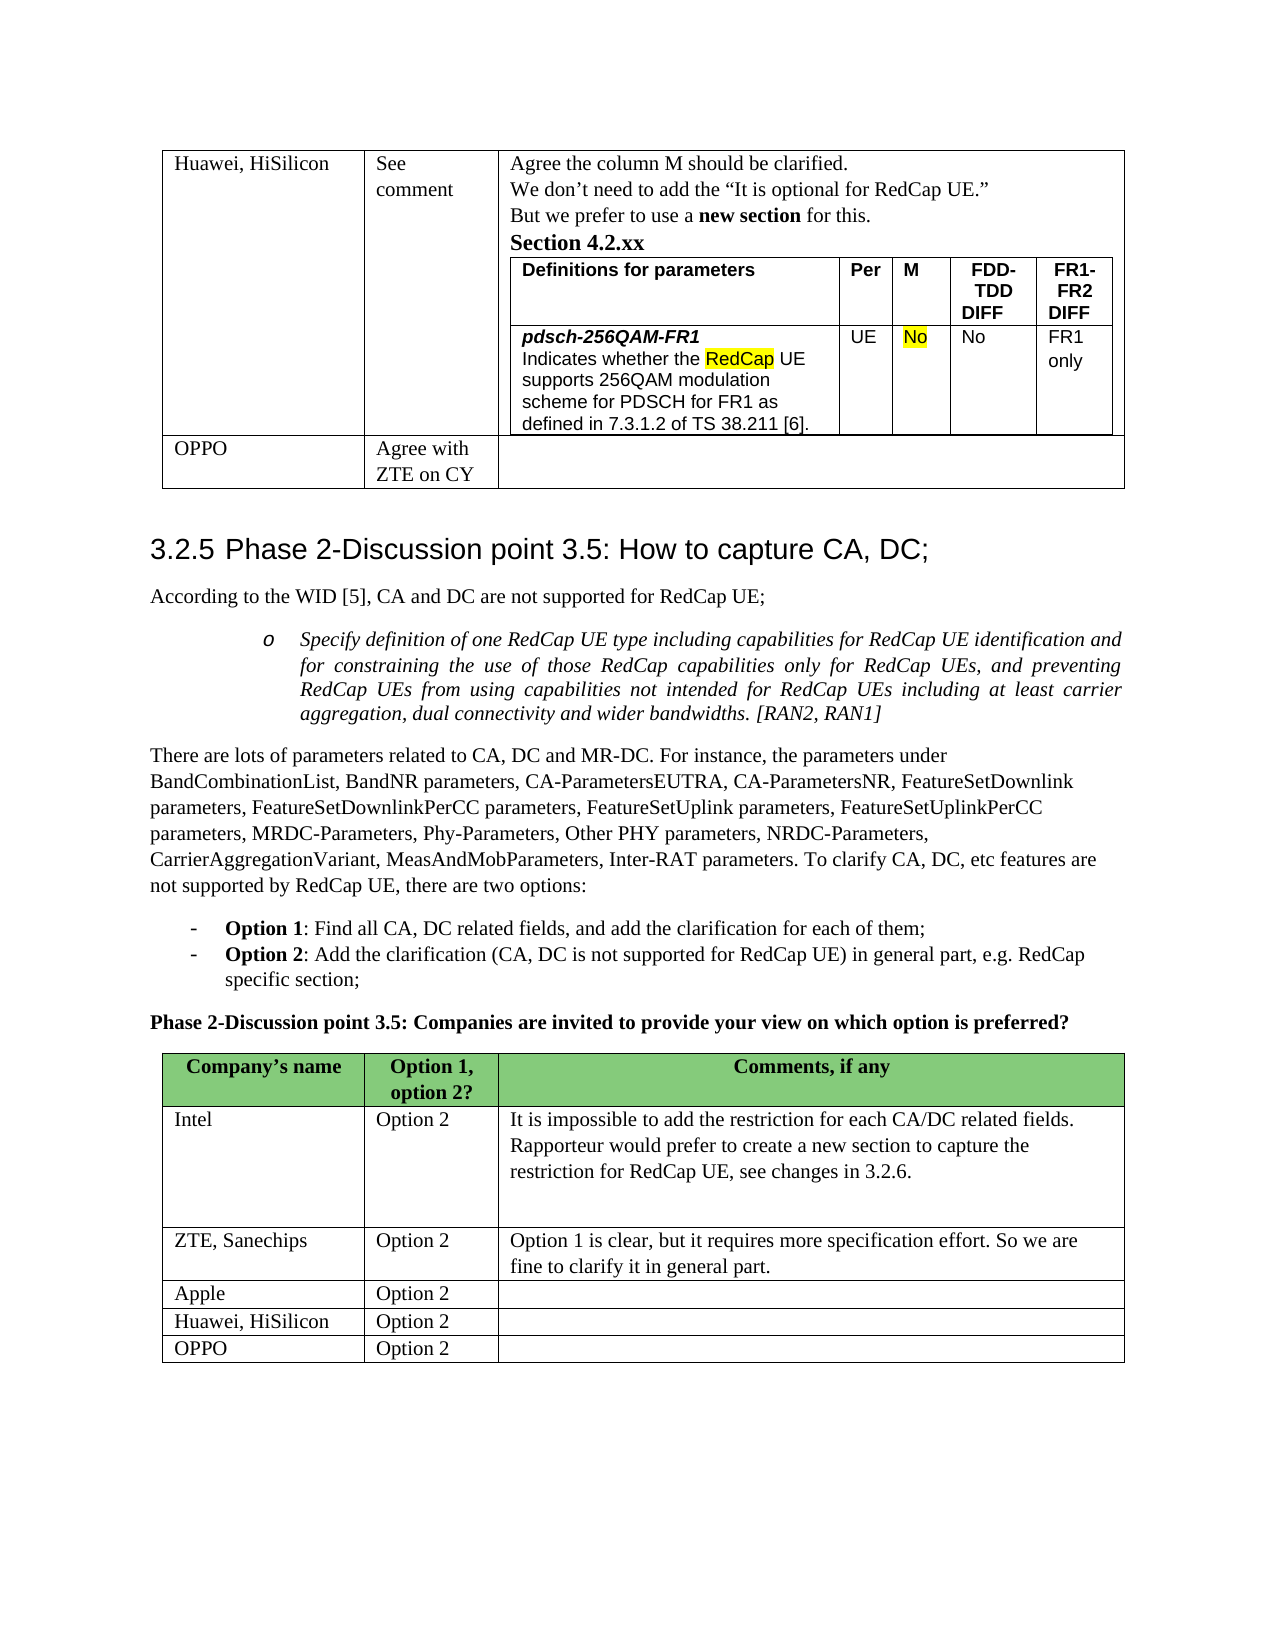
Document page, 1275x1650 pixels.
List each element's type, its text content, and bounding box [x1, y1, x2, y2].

table_cell OPPO [163, 1336, 364, 1362]
table_cell Option 2 [365, 1336, 498, 1362]
table_cell OPPO [163, 436, 364, 488]
table_cell Huawei, HiSilicon [163, 151, 364, 435]
table_header Comments, if any [499, 1054, 1124, 1106]
table_cell Apple [163, 1281, 364, 1307]
table_header Option 1, option 2? [365, 1054, 498, 1106]
list Option 2: Add the clarification (CA, DC is not supported for RedCap UE) in general part, e.g. RedCap specific section; [187, 941, 1125, 991]
table_cell [499, 436, 1124, 488]
subtitle Phase 2-Discussion point 3.5: How to capture CA, DC; [150, 532, 1125, 565]
table_cell [499, 1336, 1124, 1362]
text Phase 2-Discussion point 3.5: Companies are invited to provide your view on which option is preferred? [150, 1010, 1125, 1034]
table_cell [499, 1281, 1124, 1307]
list Specify definition of one RedCap UE type including capabilities for RedCap UE identification and for constraining the use of those RedCap capabilities only for RedCap UEs, and preventing RedCap UEs from using capabilities not intended for RedCap UEs including at least carrier aggregation, dual connectivity and wider bandwidths. [RAN2, RAN1] [262, 627, 1125, 725]
table_header Company’s name [163, 1054, 364, 1106]
table_cell See comment [365, 151, 498, 435]
list Option 1: Find all CA, DC related fields, and add the clarification for each of them; [187, 916, 1125, 941]
table_cell Option 2 [365, 1107, 498, 1227]
table_cell Intel [163, 1107, 364, 1227]
table_cell Option 2 [365, 1281, 498, 1307]
table_cell Huawei, HiSilicon [163, 1309, 364, 1335]
table_cell Agree with ZTE on CY [365, 436, 498, 488]
text According to the WID [5], CA and DC are not supported for RedCap UE; [150, 584, 1125, 608]
table_cell [499, 1309, 1124, 1335]
table_cell Option 2 [365, 1228, 498, 1280]
table_cell Agree the column M should be clarified. We don’t need to add the “It is optional for RedCap UE.” But we prefer to use a new section for this. Section 4.2.xx [499, 151, 1124, 435]
text There are lots of parameters related to CA, DC and MR-DC. For instance, the parameters under BandCombinationList, BandNR parameters, CA-ParametersEUTRA, CA-ParametersNR, FeatureSetDownlink parameters, FeatureSetDownlinkPerCC parameters, FeatureSetUplink parameters, FeatureSetUplinkPerCC parameters, MRDC-Parameters, Phy-Parameters, Other PHY parameters, NRDC-Parameters, CarrierAggregationVariant, MeasAndMobParameters, Inter-RAT parameters. To clarify CA, DC, etc features are not supported by RedCap UE, there are two options: [150, 743, 1125, 897]
table_cell It is impossible to add the restriction for each CA/DC related fields. Rapporteur would prefer to create a new section to capture the restriction for RedCap UE, see changes in 3.2.6. [499, 1107, 1124, 1227]
table_cell Option 2 [365, 1309, 498, 1335]
table_cell ZTE, Sanechips [163, 1228, 364, 1280]
table_cell Option 1 is clear, but it requires more specification effort. So we are fine to clarify it in general part. [499, 1228, 1124, 1280]
